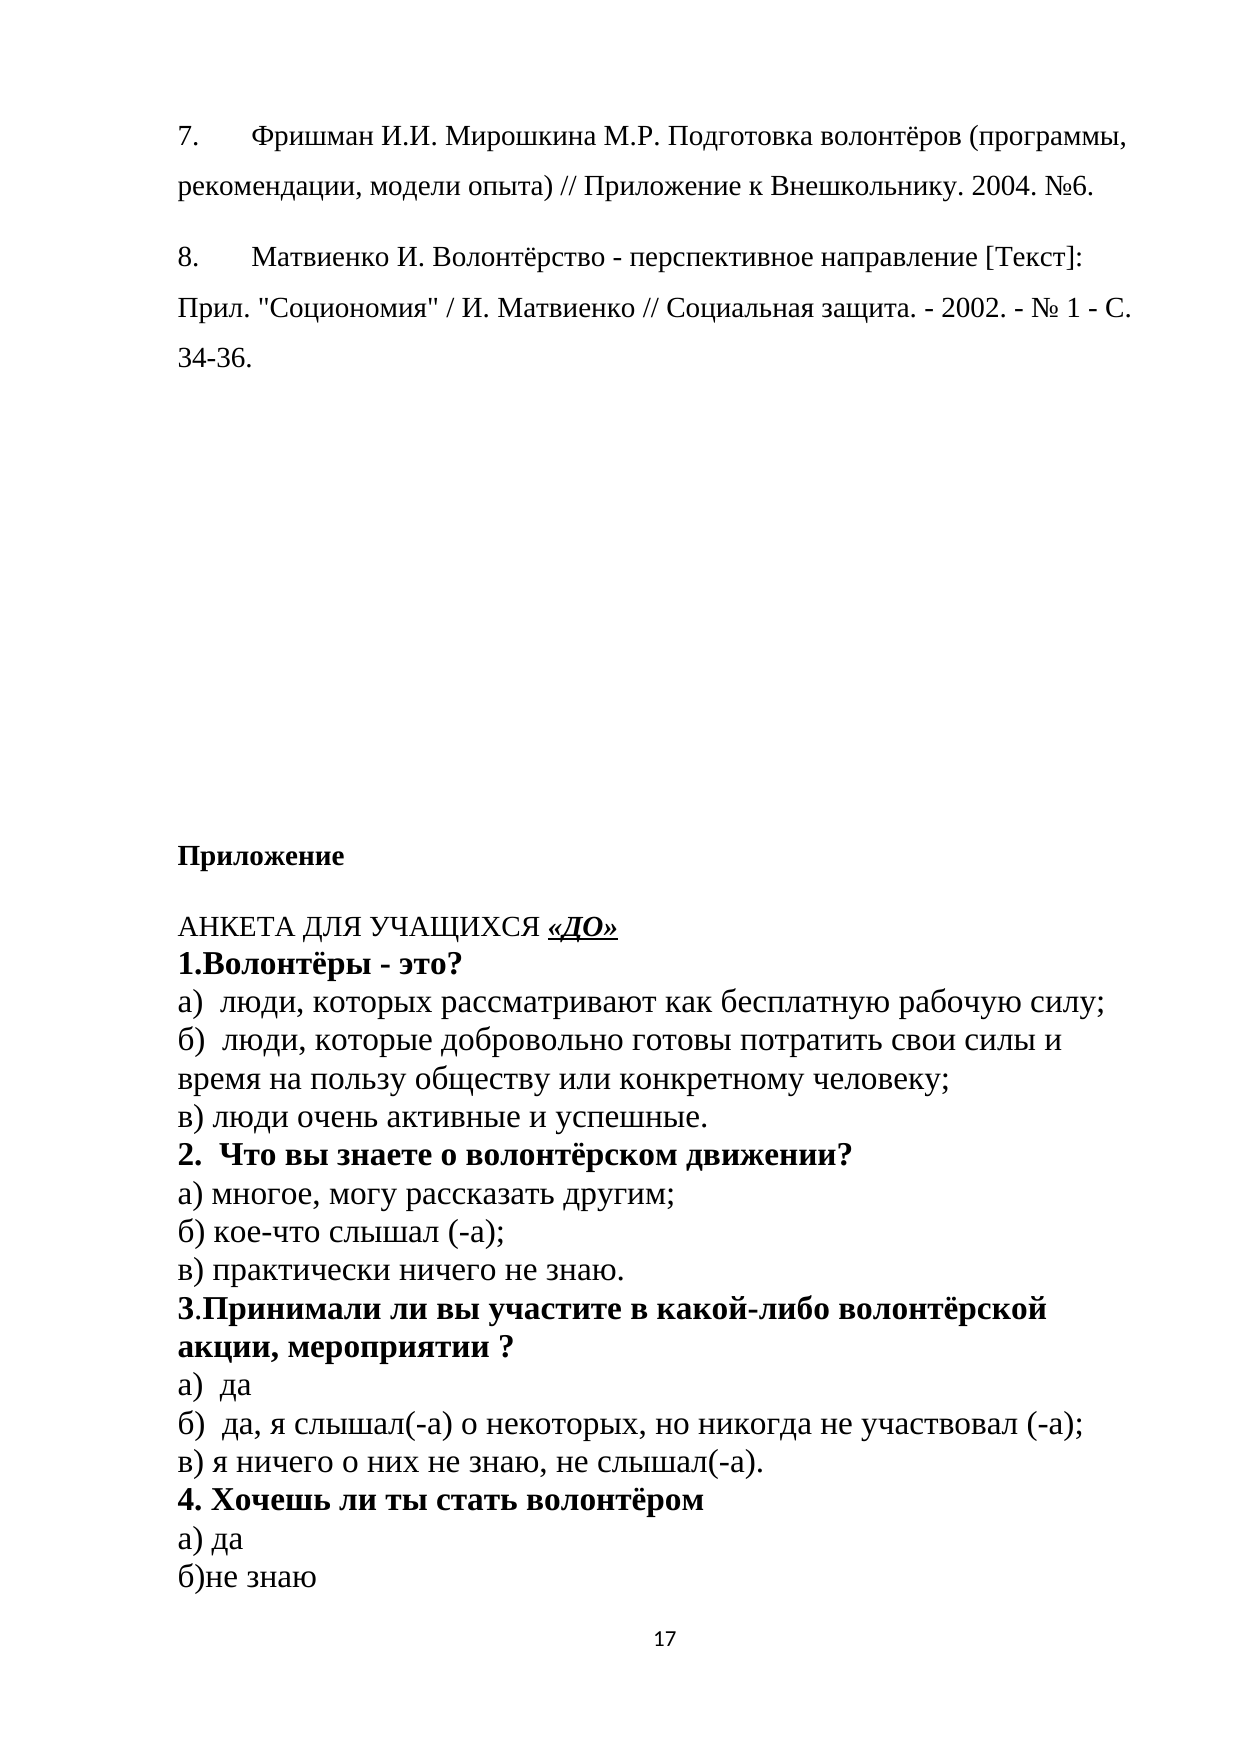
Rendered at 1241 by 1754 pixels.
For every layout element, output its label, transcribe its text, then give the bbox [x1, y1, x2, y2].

text АНКЕТА ДЛЯ УЧАЩИХСЯ «ДО» [177, 909, 1152, 943]
text Приложение [177, 838, 1152, 872]
text б) люди, которые добровольно готовы потратить свои силы и время на пользу обществу или конкретному человеку; [177, 1019, 1152, 1096]
text 4. Хочешь ли ты стать волонтёром [177, 1479, 1152, 1518]
text в) я ничего о них не знаю, не слышал(-а). [177, 1441, 1152, 1479]
text 3.Принимали ли вы участите в какой-либо волонтёрской акции, мероприятии ? [177, 1288, 1152, 1364]
text а) люди, которых рассматривают как бесплатную рабочую силу; [177, 981, 1152, 1019]
text в) практически ничего не знаю. [177, 1249, 1152, 1288]
text в) люди очень активные и успешные. [177, 1096, 1152, 1134]
text б)не знаю [177, 1556, 1152, 1594]
text 1.Волонтёры - это? [177, 943, 1152, 981]
text а) да [177, 1518, 1152, 1556]
text а) многое, могу рассказать другим; [177, 1173, 1152, 1211]
text 2. Что вы знаете о волонтёрском движении? [177, 1134, 1152, 1173]
text 8. Матвиенко И. Волонтёрство - перспективное направление [Текст]: Прил. "Социономия" / И. Матвиенко // Социальная защита. - 2002. - № 1 - С. 34-36. [177, 239, 1152, 374]
text а) да [177, 1364, 1152, 1403]
text б) кое-что слышал (-а); [177, 1211, 1152, 1249]
text б) да, я слышал(-а) о некоторых, но никогда не участвовал (-а); [177, 1403, 1152, 1441]
text 7. Фришман И.И. Мирошкина М.Р. Подготовка волонтёров (программы, рекомендации, модели опыта) // Приложение к Внешкольнику. 2004. №6. [177, 118, 1152, 202]
